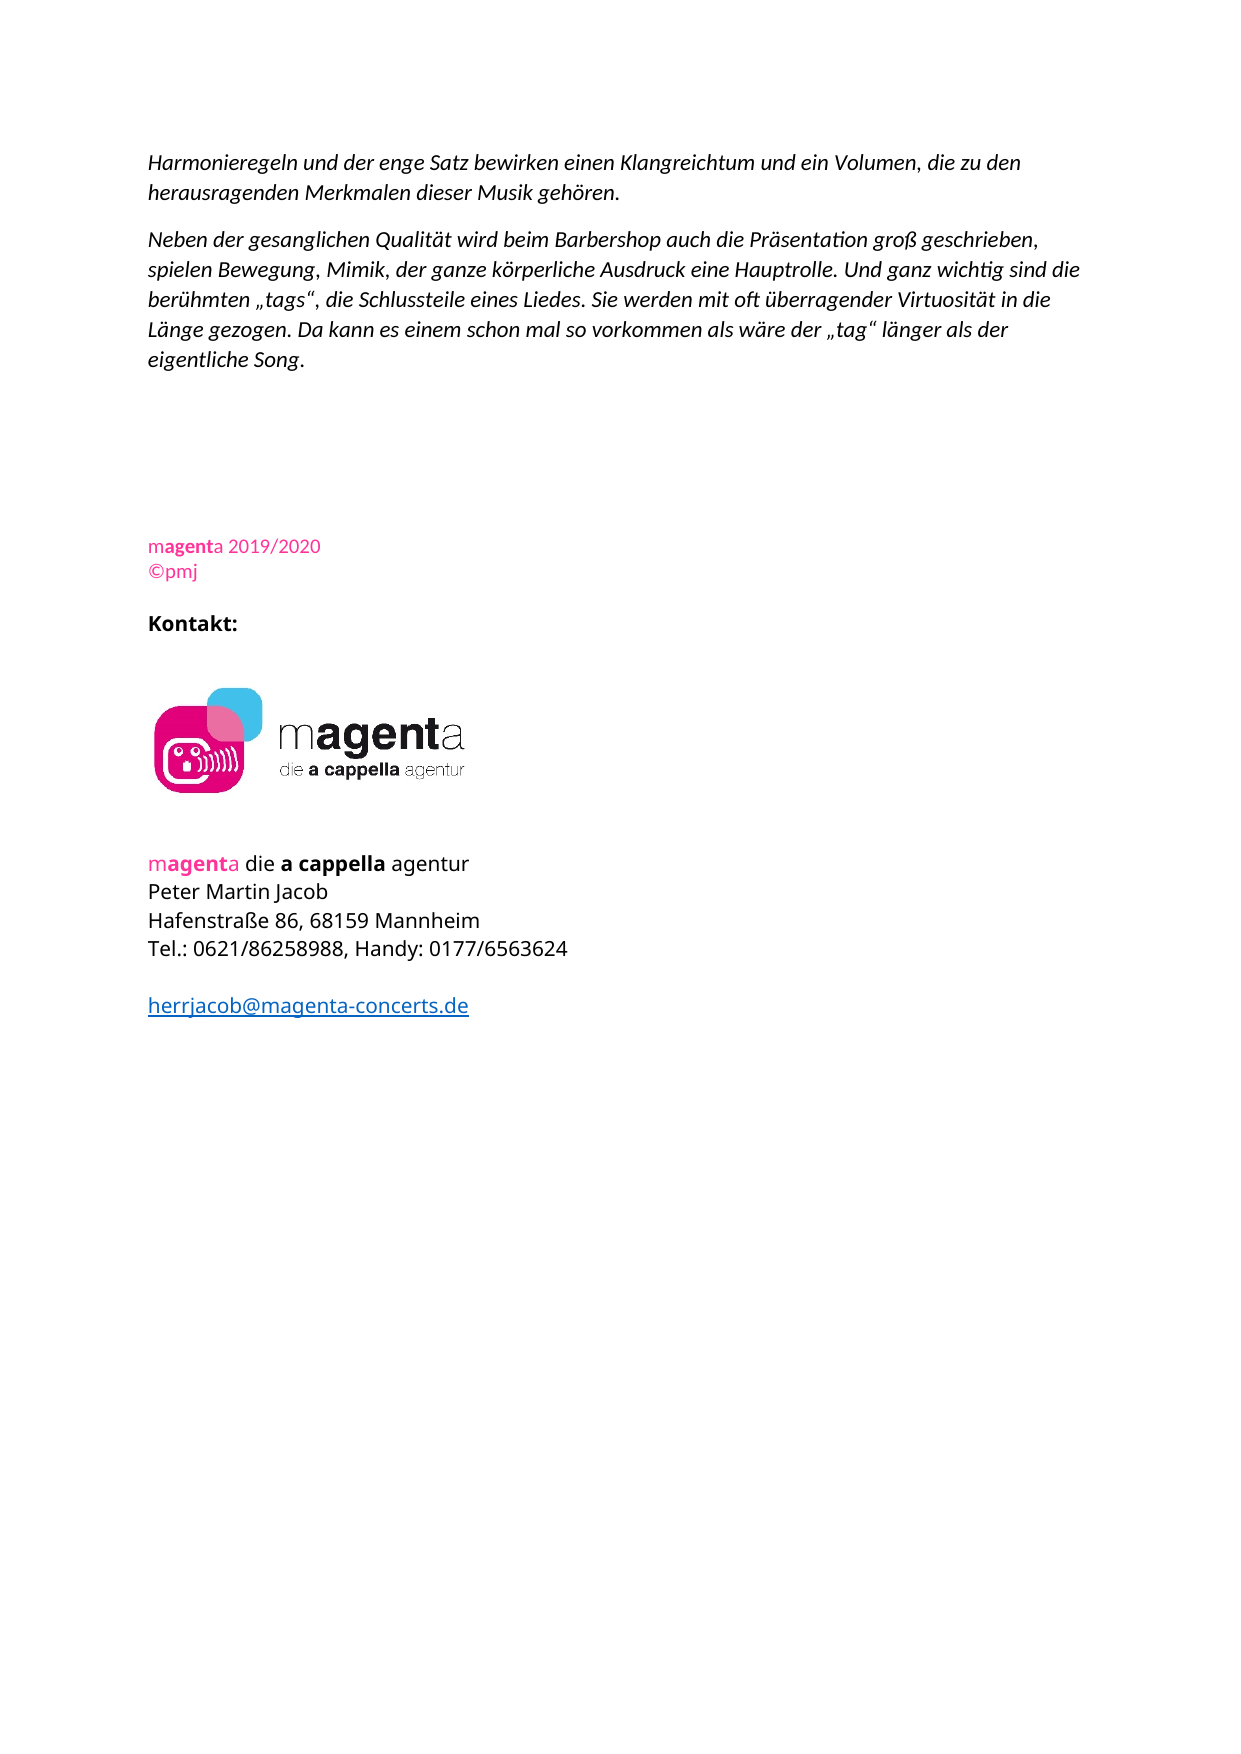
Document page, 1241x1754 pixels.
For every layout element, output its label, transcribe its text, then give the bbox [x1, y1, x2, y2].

text ©pmj [148, 558, 1093, 584]
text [148, 148, 1093, 206]
text Tel.: 0621/86258988, Handy: 0177/6563624 [148, 934, 1093, 963]
text Neben der gesanglichen Qualität wird beim Barbershop auch die Präsentation groß geschrieben, spielen Bewegung, Mimik, der ganze körperliche Ausdruck eine Hauptrolle. Und ganz wichtig sind die berühmten „tags“, die Schlussteile eines Liedes. Sie werden mit oft überragender Virtuosität in die Länge gezogen. Da kann es einem schon mal so vorkommen als wäre der „tag“ länger als der eigentliche Song. [148, 225, 1093, 373]
text Kontakt: [148, 609, 1093, 638]
text Peter Martin Jacob [148, 877, 1093, 906]
text magenta die a cappella agentur [148, 849, 1093, 877]
picture [147, 680, 470, 800]
text herrjacob@magenta-concerts.de [148, 991, 1093, 1020]
text Hafenstraße 86, 68159 Mannheim [148, 906, 1093, 934]
text magenta 2019/2020 [148, 533, 1093, 558]
